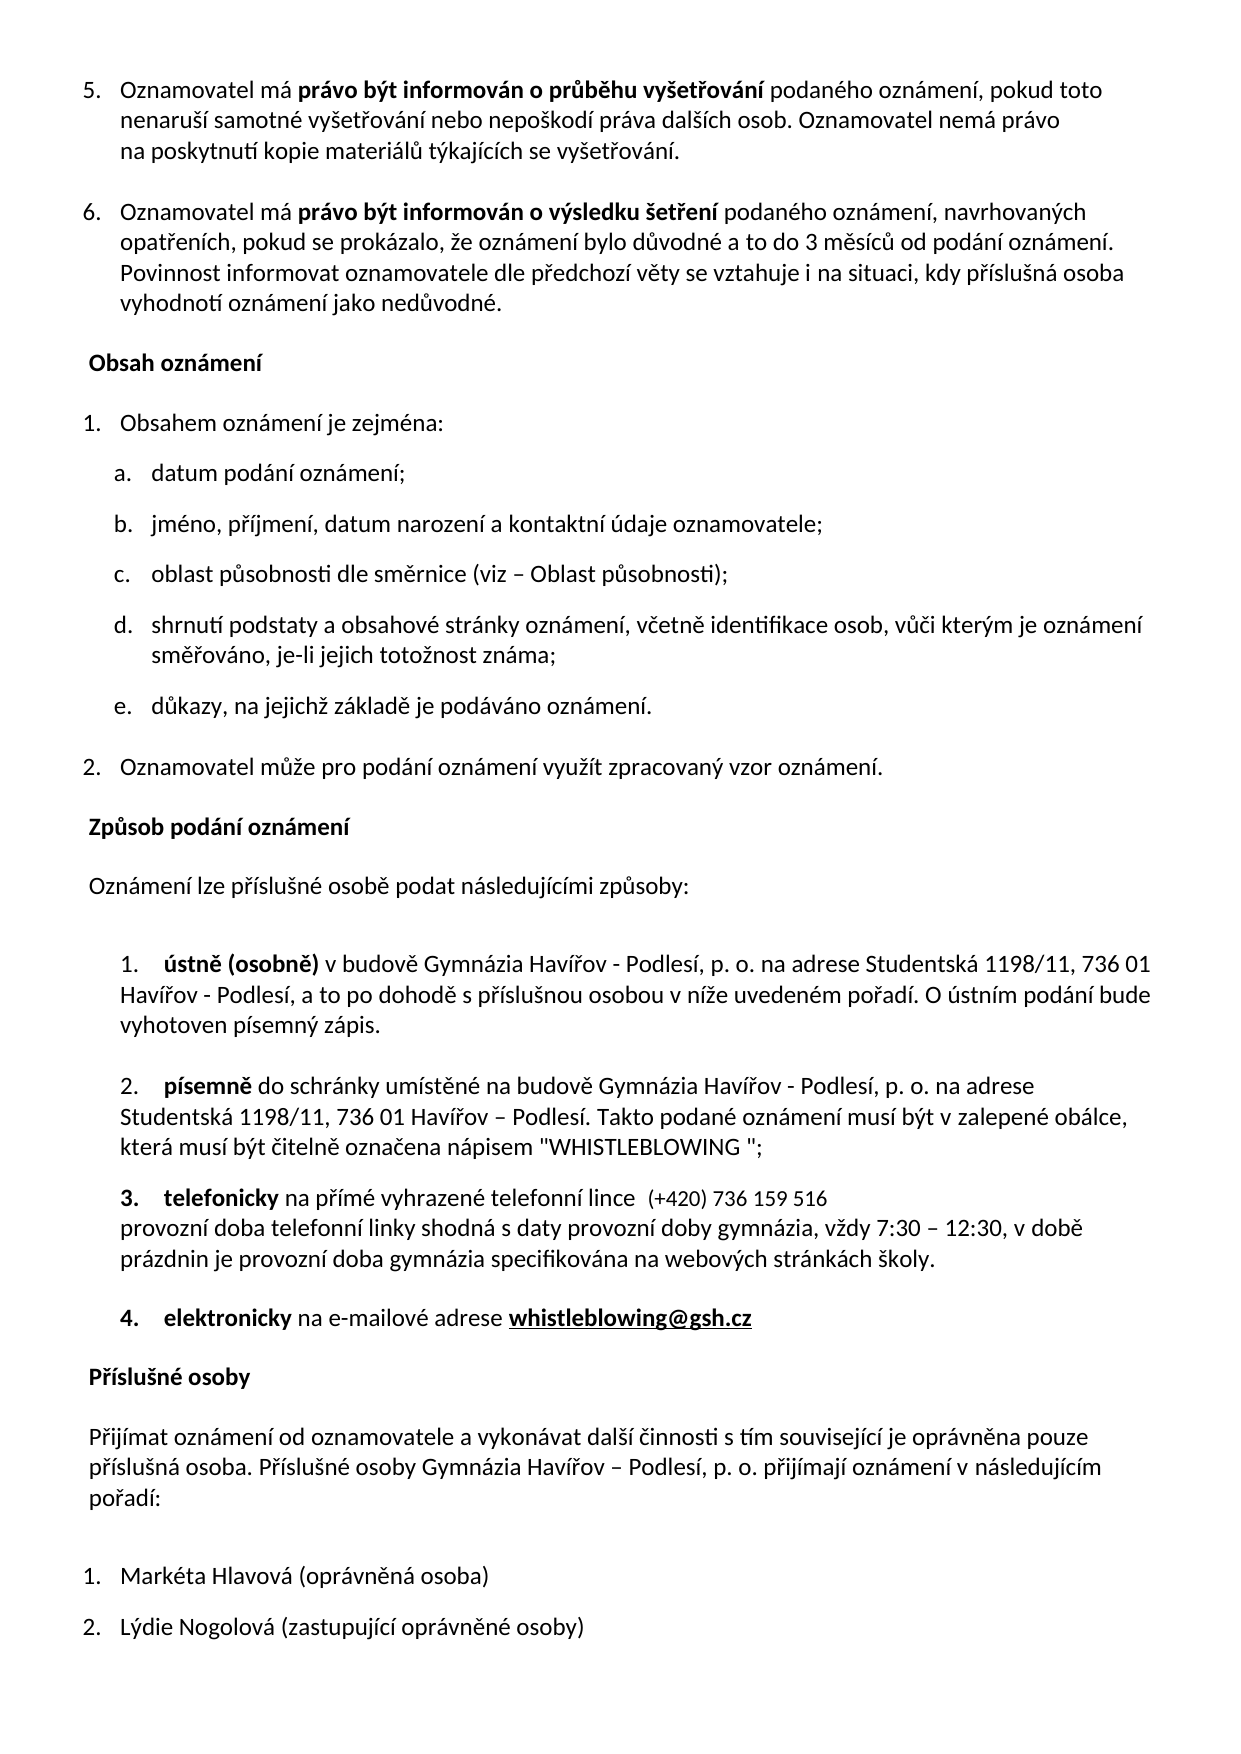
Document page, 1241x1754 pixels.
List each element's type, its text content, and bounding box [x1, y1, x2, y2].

list datum podání oznámení; [114, 457, 1152, 488]
text Obsah oznámení [89, 347, 1152, 378]
list Oznamovatel má právo být informován o výsledku šetření podaného oznámení, navrhovaných opatřeních, pokud se prokázalo, že oznámení bylo důvodné a to do 3 měsíců od podání oznámení. Povinnost informovat oznamovatele dle předchozí věty se vztahuje i na situaci, kdy příslušná osoba vyhodnotí oznámení jako nedůvodné. [82, 196, 1152, 318]
list telefonicky na přímé vyhrazené telefonní lince (+420) 736 159 516 provozní doba telefonní linky shodná s daty provozní doby gymnázia, vždy 7:30 – 12:30, v době prázdnin je provozní doba gymnázia specifikována na webových stránkách školy. [120, 1182, 1152, 1302]
list písemně do schránky umístěné na budově Gymnázia Havířov - Podlesí, p. o. na adrese Studentská 1198/11, 736 01 Havířov – Podlesí. Takto podané oznámení musí být v zalepené obálce, která musí být čitelně označena nápisem "WHISTLEBLOWING "; [120, 1071, 1152, 1162]
list ústně (osobně) v budově Gymnázia Havířov - Podlesí, p. o. na adrese Studentská 1198/11, 736 01 Havířov - Podlesí, a to po dohodě s příslušnou osobou v níže uvedeném pořadí. O ústním podání bude vyhotoven písemný zápis. [120, 948, 1152, 1040]
list Oznamovatel má právo být informován o průběhu vyšetřování podaného oznámení, pokud toto nenaruší samotné vyšetřování nebo nepoškodí práva dalších osob. Oznamovatel nemá právo na poskytnutí kopie materiálů týkajících se vyšetřování. [82, 74, 1152, 165]
list Lýdie Nogolová (zastupující oprávněné osoby) [82, 1611, 1152, 1641]
list elektronicky na e-mailové adrese whistleblowing@gsh.cz [120, 1302, 1152, 1332]
list Oznamovatel může pro podání oznámení využít zpracovaný vzor oznámení. [82, 751, 1152, 782]
list jméno, příjmení, datum narození a kontaktní údaje oznamovatele; [114, 508, 1152, 538]
list shrnutí podstaty a obsahové stránky oznámení, včetně identifikace osob, vůči kterým je oznámení směřováno, je-li jejich totožnost známa; [114, 609, 1152, 670]
list důkazy, na jejichž základě je podáváno oznámení. [114, 690, 1152, 721]
text Oznámení lze příslušné osobě podat následujícími způsoby: [89, 870, 1152, 901]
list Markéta Hlavová (oprávněná osoba) [82, 1560, 1152, 1591]
list Obsahem oznámení je zejména: [82, 407, 1152, 437]
list oblast působnosti dle směrnice (viz – Oblast působnosti); [114, 558, 1152, 589]
text Přijímat oznámení od oznamovatele a vykonávat další činnosti s tím související je oprávněna pouze příslušná osoba. Příslušné osoby Gymnázia Havířov – Podlesí, p. o. přijímají oznámení v následujícím pořadí: [89, 1421, 1152, 1513]
text Způsob podání oznámení [89, 811, 1152, 841]
text Příslušné osoby [89, 1361, 1152, 1392]
